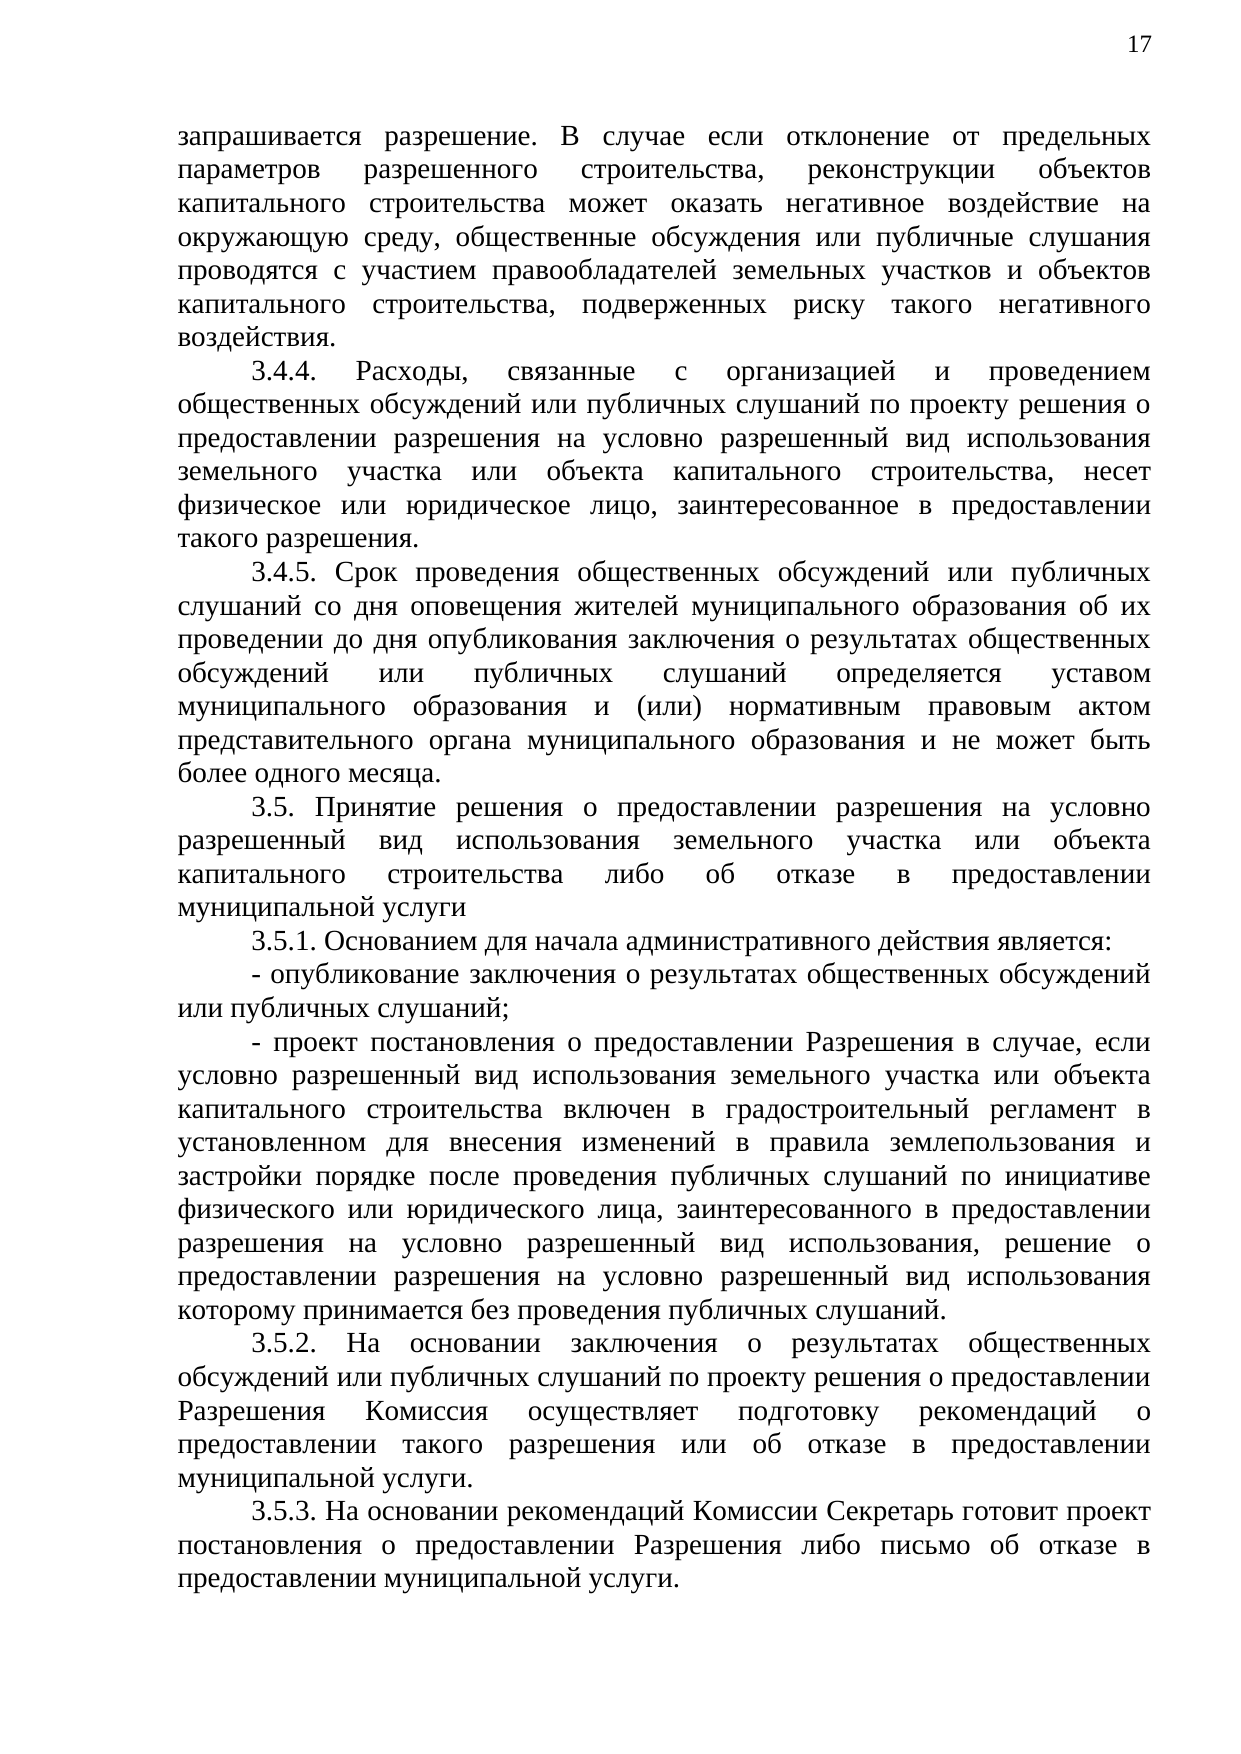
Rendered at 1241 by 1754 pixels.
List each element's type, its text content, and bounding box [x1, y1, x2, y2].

text - опубликование заключения о результатах общественных обсуждений или публичных слушаний; [177, 957, 1152, 1024]
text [177, 118, 1152, 353]
text 3.4.5. Срок проведения общественных обсуждений или публичных слушаний со дня оповещения жителей муниципального образования об их проведении до дня опубликования заключения о результатах общественных обсуждений или публичных слушаний определяется уставом муниципального образования и (или) нормативным правовым актом представительного органа муниципального образования и не может быть более одного месяца. [177, 554, 1152, 789]
text 3.5.3. На основании рекомендаций Комиссии Секретарь готовит проект постановления о предоставлении Разрешения либо письмо об отказе в предоставлении муниципальной услуги. [177, 1493, 1152, 1594]
text 3.5.1. Основанием для начала административного действия является: [177, 923, 1152, 957]
text 3.5. Принятие решения о предоставлении разрешения на условно разрешенный вид использования земельного участка или объекта капитального строительства либо об отказе в предоставлении муниципальной услуги [177, 789, 1152, 923]
text 3.5.2. На основании заключения о результатах общественных обсуждений или публичных слушаний по проекту решения о предоставлении Разрешения Комиссия осуществляет подготовку рекомендаций о предоставлении такого разрешения или об отказе в предоставлении муниципальной услуги. [177, 1326, 1152, 1493]
text - проект постановления о предоставлении Разрешения в случае, если условно разрешенный вид использования земельного участка или объекта капитального строительства включен в градостроительный регламент в установленном для внесения изменений в правила землепользования и застройки порядке после проведения публичных слушаний по инициативе физического или юридического лица, заинтересованного в предоставлении разрешения на условно разрешенный вид использования, решение о предоставлении разрешения на условно разрешенный вид использования которому принимается без проведения публичных слушаний. [177, 1024, 1152, 1326]
text 3.4.4. Расходы, связанные с организацией и проведением общественных обсуждений или публичных слушаний по проекту решения о предоставлении разрешения на условно разрешенный вид использования земельного участка или объекта капитального строительства, несет физическое или юридическое лицо, заинтересованное в предоставлении такого разрешения. [177, 353, 1152, 554]
